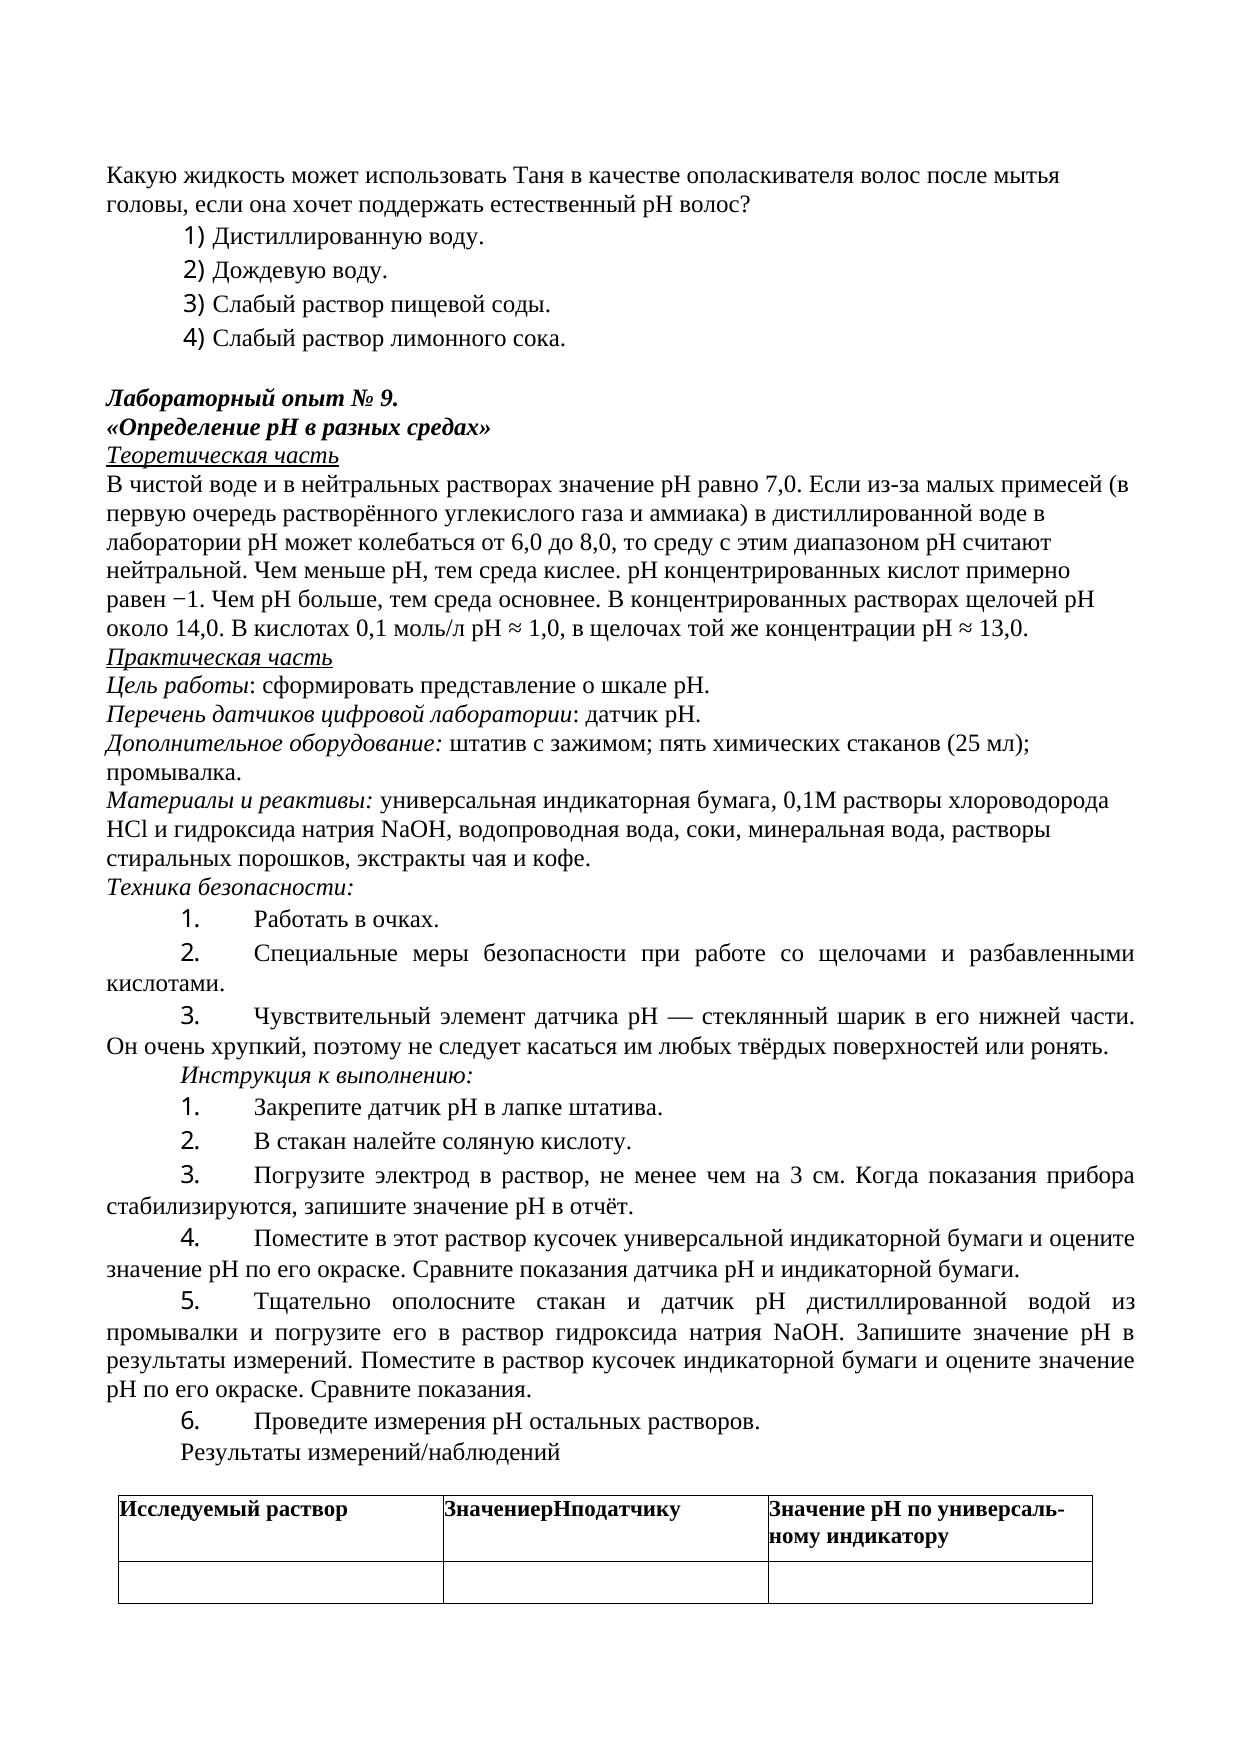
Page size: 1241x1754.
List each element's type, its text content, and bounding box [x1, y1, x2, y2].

list Поместите в этот раствор кусочек универсальной индикаторной бумаги и оцените значение рН по его окраске. Сравните показания датчика рН и индикаторной бумаги. [106, 1220, 1136, 1283]
text Практическая часть [106, 642, 1136, 670]
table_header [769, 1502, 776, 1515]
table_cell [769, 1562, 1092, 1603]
list Проведите измерения рН остальных растворов. [106, 1403, 1136, 1437]
text Перечень датчиков цифровой лаборатории: датчик рН. [106, 699, 1136, 728]
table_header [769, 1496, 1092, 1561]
list Тщательно ополосните стакан и датчик рН дистиллированной водой из промывалки и погрузите его в раствор гидроксида натрия NaOH. Запишите значение рН в результаты измерений. Поместите в раствор кусочек индикаторной бумаги и оцените значение рН по его окраске. Сравните показания. [106, 1283, 1136, 1403]
text Инструкция к выполнению: [106, 1060, 1136, 1089]
text Дополнительное оборудование: штатив с зажимом; пять химических стаканов (25 мл); промывалка. [106, 728, 1136, 785]
list В стакан налейте соляную кислоту. [106, 1123, 1136, 1157]
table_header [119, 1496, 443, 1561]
text Цель работы: сформировать представление о шкале рН. [106, 670, 1136, 699]
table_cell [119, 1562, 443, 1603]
list Дистиллированную воду. [183, 218, 1136, 252]
text Какую жидкость может использовать Таня в качестве ополаскивателя волос после мытья головы, если она хочет поддержать естественный рН волос? [106, 160, 1136, 218]
list Погрузите электрод в раствор, не менее чем на 3 см. Когда показания прибора стабилизируются, запишите значение рН в отчёт. [106, 1157, 1136, 1220]
text В чистой воде и в нейтральных растворах значение рН равно 7,0. Если из-за малых примесей (в первую очередь растворённого углекислого газа и аммиака) в дистиллированной воде в лаборатории рН может колебаться от 6,0 до 8,0, то среду с этим диапазоном рН считают нейтральной. Чем меньше рН, тем среда кислее. рН концентрированных кислот примерно равен −1. Чем рН больше, тем среда основнее. В концентрированных растворах щелочей рН около 14,0. В кислотах 0,1 моль/л рН ≈ 1,0, в щелочах той же концентрации рН ≈ 13,0. [106, 469, 1136, 642]
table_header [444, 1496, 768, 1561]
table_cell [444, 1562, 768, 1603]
text Лабораторный опыт № 9. [106, 383, 1136, 412]
text Теоретическая часть [106, 440, 1136, 469]
text «Определение рН в разных средах» [106, 412, 1136, 440]
list Работать в очках. [106, 900, 1136, 934]
list Специальные меры безопасности при работе со щелочами и разбавленными кислотами. [106, 934, 1136, 997]
text Результаты измерений/наблюдений [106, 1437, 1136, 1466]
list Закрепите датчик pH в лапке штатива. [106, 1089, 1136, 1123]
text Материалы и реактивы: универсальная индикаторная бумага, 0,1М растворы хлороводорода HCl и гидроксида натрия NaOH, водопроводная вода, соки, минеральная вода, растворы стиральных порошков, экстракты чая и кофе. [106, 785, 1136, 872]
list Слабый раствор лимонного сока. [183, 320, 1136, 354]
text Техника безопасности: [106, 872, 1136, 900]
list Дождевую воду. [183, 252, 1136, 286]
list Чувствительный элемент датчика рН — стеклянный шарик в его нижней части. Он очень хрупкий, поэтому не следует касаться им любых твёрдых поверхностей или ронять. [106, 997, 1136, 1060]
list Слабый раствор пищевой соды. [183, 286, 1136, 320]
